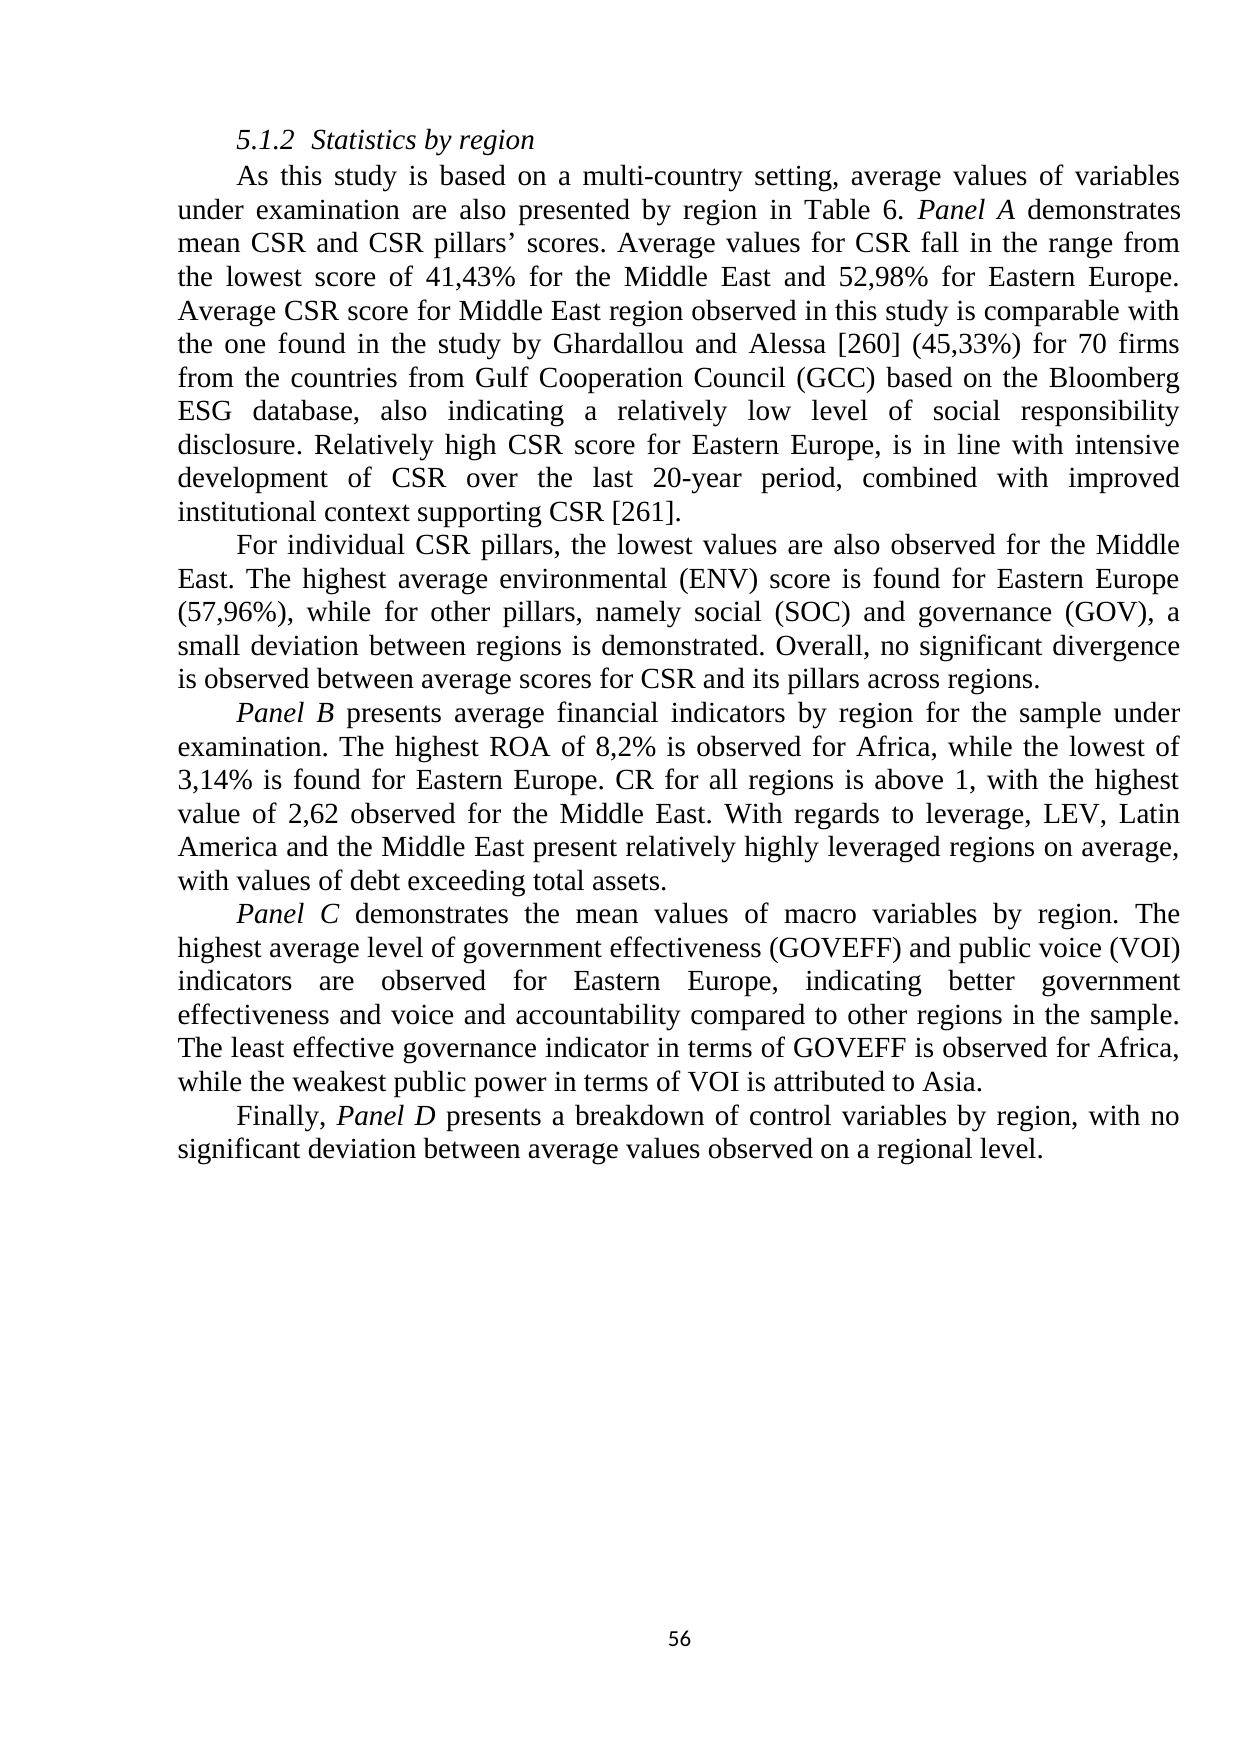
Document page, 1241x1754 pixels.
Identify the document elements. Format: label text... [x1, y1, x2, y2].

text Panel C demonstrates the mean values of macro variables by region. The highest average level of government effectiveness (GOVEFF) and public voice (VOI) indicators are observed for Eastern Europe, indicating better government effectiveness and voice and accountability compared to other regions in the sample. The least effective governance indicator in terms of GOVEFF is observed for Africa, while the weakest public power in terms of VOI is attributed to Asia. [177, 896, 1181, 1098]
text For individual CSR pillars, the lowest values are also observed for the Middle East. The highest average environmental (ENV) score is found for Eastern Europe (57,96%), while for other pillars, namely social (SOC) and governance (GOV), a small deviation between regions is demonstrated. Overall, no significant divergence is observed between average scores for CSR and its pillars across regions. [177, 527, 1181, 695]
subtitle Statistics by region [236, 122, 1181, 156]
text Finally, Panel D presents a breakdown of control variables by region, with no significant deviation between average values observed on a regional level. [177, 1098, 1181, 1165]
text As this study is based on a multi-country setting, average values of variables under examination are also presented by region in Table 6. Panel A demonstrates mean CSR and CSR pillars’ scores. Average values for CSR fall in the range from the lowest score of 41,43% for the Middle East and 52,98% for Eastern Europe. Average CSR score for Middle East region observed in this study is comparable with the one found in the study by Ghardallou and Alessa [260] (45,33%) for 70 firms from the countries from Gulf Cooperation Council (GCC) based on the Bloomberg ESG database, also indicating a relatively low level of social responsibility disclosure. Relatively high CSR score for Eastern Europe, is in line with intensive development of CSR over the last 20-year period, combined with improved institutional context supporting CSR [261]. [177, 158, 1181, 527]
text Panel B presents average financial indicators by region for the sample under examination. The highest ROA of 8,2% is observed for Africa, while the lowest of 3,14% is found for Eastern Europe. CR for all regions is above 1, with the highest value of 2,62 observed for the Middle East. With regards to leverage, LEV, Latin America and the Middle East present relatively highly leveraged regions on average, with values of debt exceeding total assets. [177, 695, 1181, 896]
